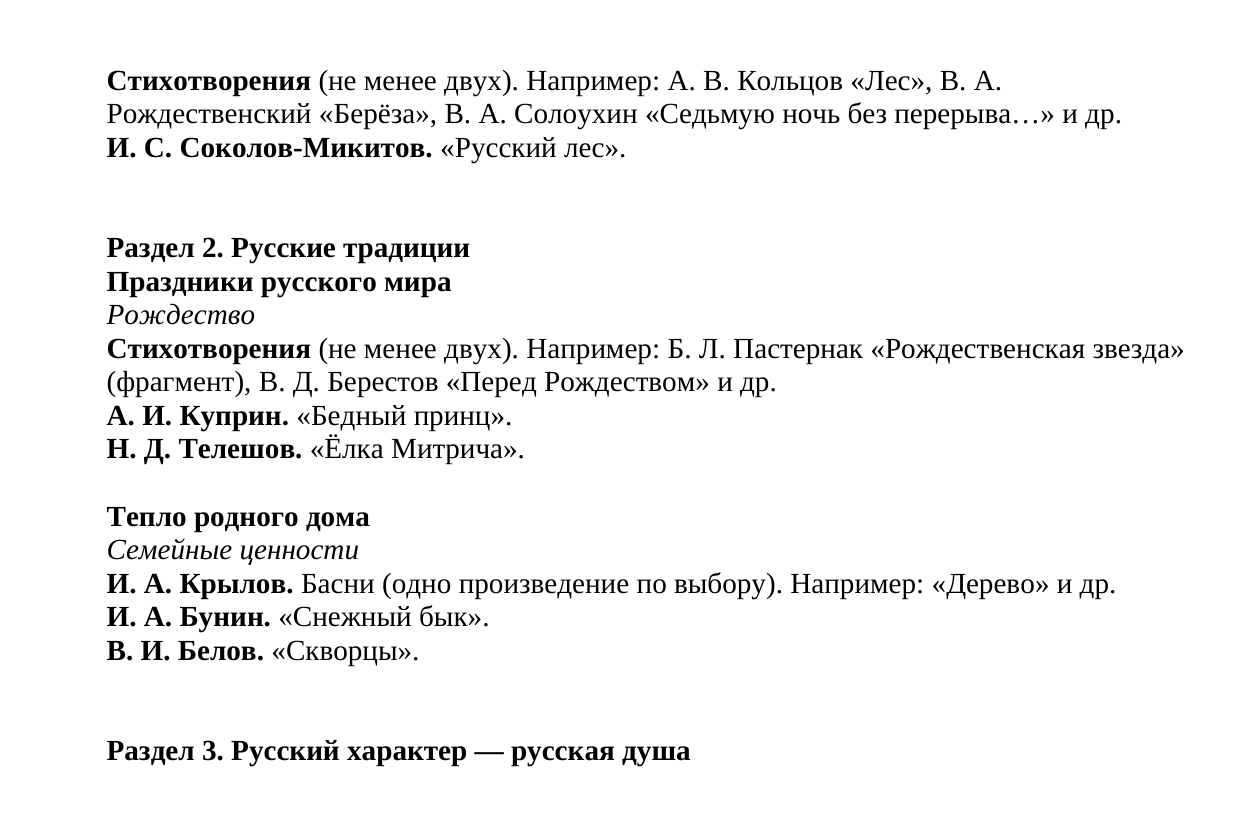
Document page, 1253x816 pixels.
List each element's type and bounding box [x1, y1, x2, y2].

text [106, 63, 1188, 767]
